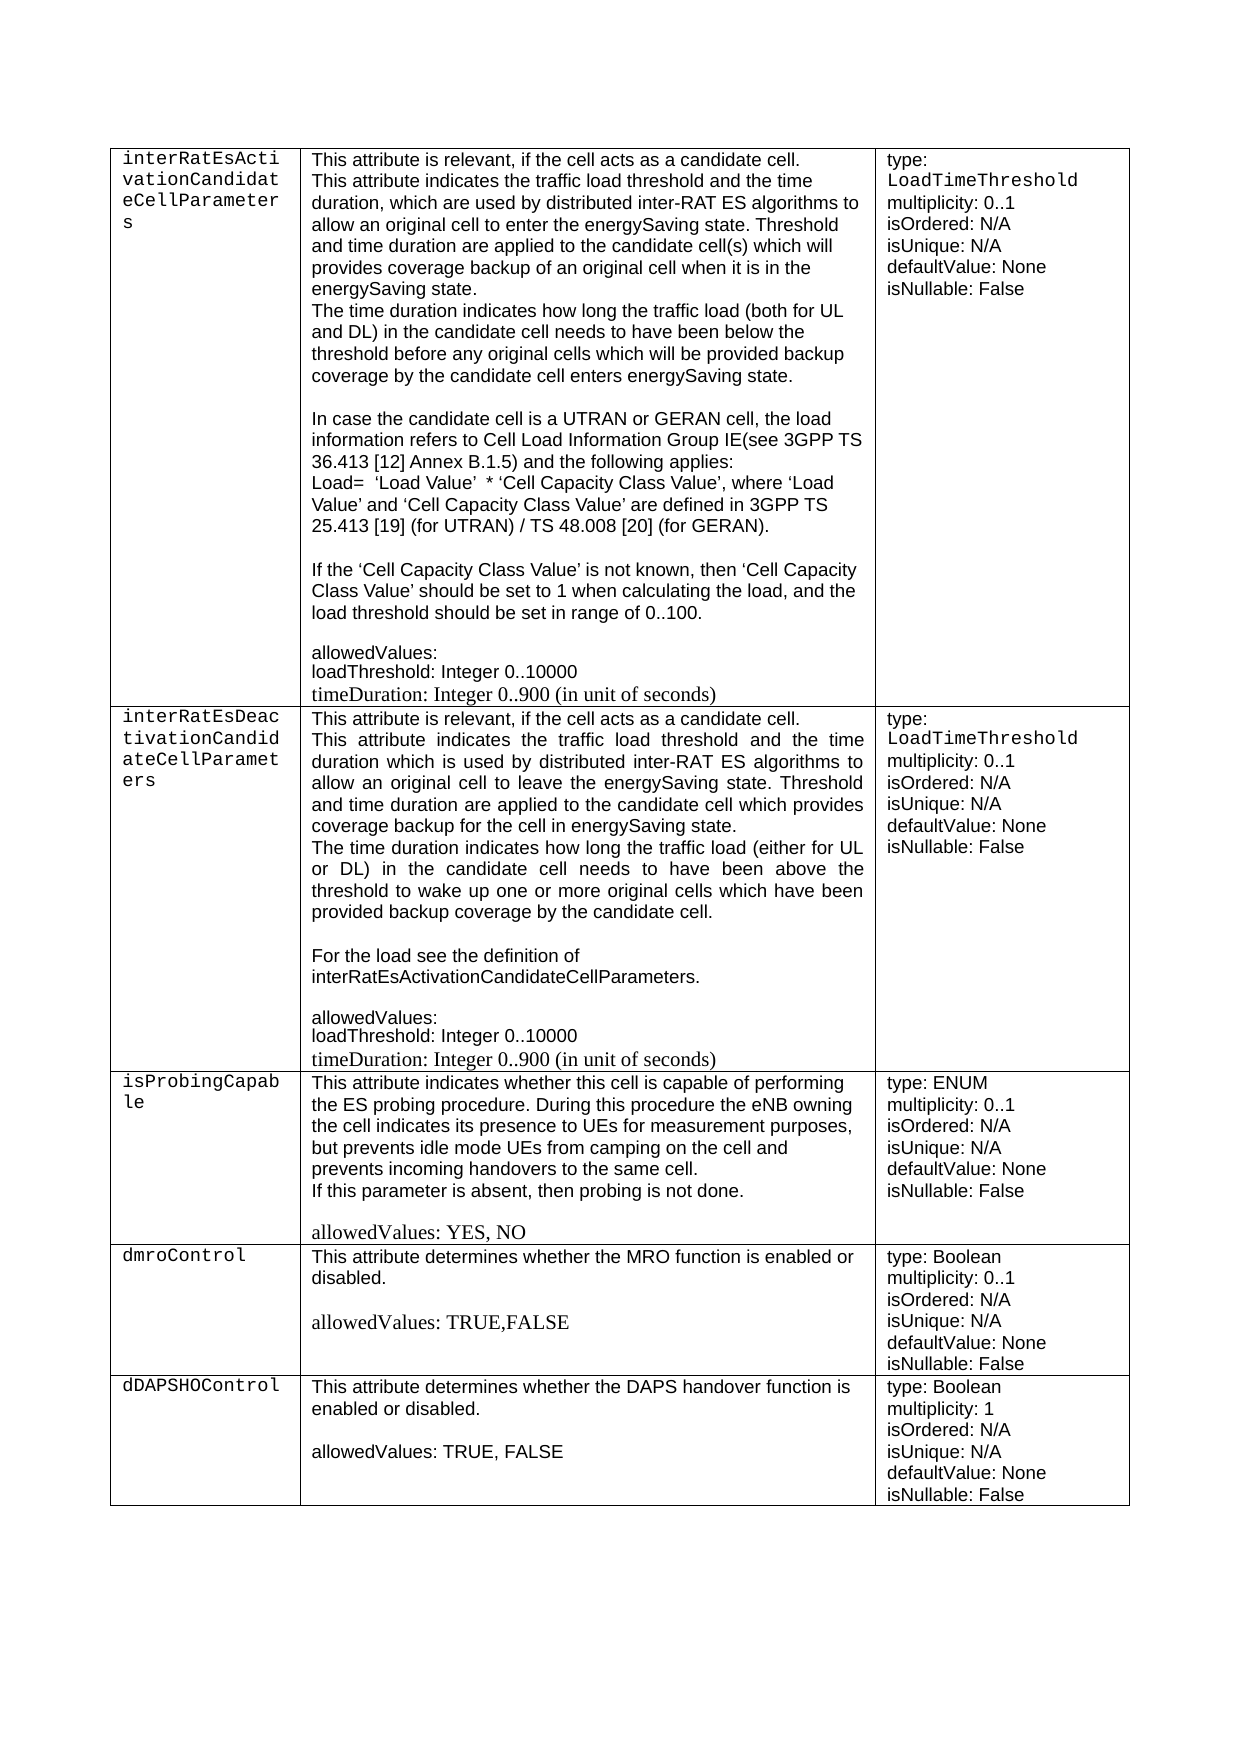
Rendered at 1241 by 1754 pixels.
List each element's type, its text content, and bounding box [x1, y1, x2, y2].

table_cell This attribute is relevant, if the cell acts as a candidate cell. This attribute indicates the traffic load threshold and the time duration, which are used by distributed inter-RAT ES algorithms to allow an original cell to enter the energySaving state. Threshold and time duration are applied to the candidate cell(s) which will provides coverage backup of an original cell when it is in the energySaving state. The time duration indicates how long the traffic load (both for UL and DL) in the candidate cell needs to have been below the threshold before any original cells which will be provided backup coverage by the candidate cell enters energySaving state. In case the candidate cell is a UTRAN or GERAN cell, the load information refers to Cell Load Information Group IE(see 3GPP TS 36.413 [12] Annex B.1.5) and the following applies: Load= ‘Load Value’ * ‘Cell Capacity Class Value’, where ‘Load Value’ and ‘Cell Capacity Class Value’ are defined in 3GPP TS 25.413 [19] (for UTRAN) / TS 48.008 [20] (for GERAN). If the ‘Cell Capacity Class Value’ is not known, then ‘Cell Capacity Class Value’ should be set to 1 when calculating the load, and the load threshold should be set in range of 0..100. allowedValues: loadThreshold: Integer 0..10000 timeDuration: Integer 0..900 (in unit of seconds) [301, 149, 875, 706]
table_cell This attribute is relevant, if the cell acts as a candidate cell. This attribute indicates the traffic load threshold and the time duration which is used by distributed inter-RAT ES algorithms to allow an original cell to leave the energySaving state. Threshold and time duration are applied to the candidate cell which provides coverage backup for the cell in energySaving state. The time duration indicates how long the traffic load (either for UL or DL) in the candidate cell needs to have been above the threshold to wake up one or more original cells which have been provided backup coverage by the candidate cell. For the load see the definition of interRatEsActivationCandidateCellParameters. allowedValues: loadThreshold: Integer 0..10000 timeDuration: Integer 0..900 (in unit of seconds) [301, 707, 875, 1071]
table_cell This attribute indicates whether this cell is capable of performing the ES probing procedure. During this procedure the eNB owning the cell indicates its presence to UEs for measurement purposes, but prevents idle mode UEs from camping on the cell and prevents incoming handovers to the same cell. If this parameter is absent, then probing is not done. allowedValues: YES, NO [301, 1072, 875, 1244]
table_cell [876, 1376, 1129, 1505]
table_cell This attribute determines whether the DAPS handover function is enabled or disabled. allowedValues: TRUE, FALSE [301, 1376, 875, 1505]
table_cell This attribute determines whether the MRO function is enabled or disabled. allowedValues: TRUE,FALSE [301, 1245, 875, 1375]
table_cell dmroControl [111, 1245, 300, 1375]
table_cell interRatEsDeactivationCandidateCellParameters [111, 707, 300, 1071]
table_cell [876, 149, 1129, 706]
table_cell type: Boolean multiplicity: 0..1 isOrdered: N/A isUnique: N/A defaultValue: None isNullable: False [876, 1245, 1129, 1375]
table_cell dDAPSHOControl [111, 1376, 300, 1505]
table_cell isProbingCapable [111, 1072, 300, 1244]
table_cell type: ENUM multiplicity: 0..1 isOrdered: N/A isUnique: N/A defaultValue: None isNullable: False [876, 1072, 1129, 1244]
table_cell type: LoadTimeThreshold multiplicity: 0..1 isOrdered: N/A isUnique: N/A defaultValue: None isNullable: False [876, 707, 1129, 1071]
table_cell interRatEsActivationCandidateCellParameters [111, 149, 300, 706]
